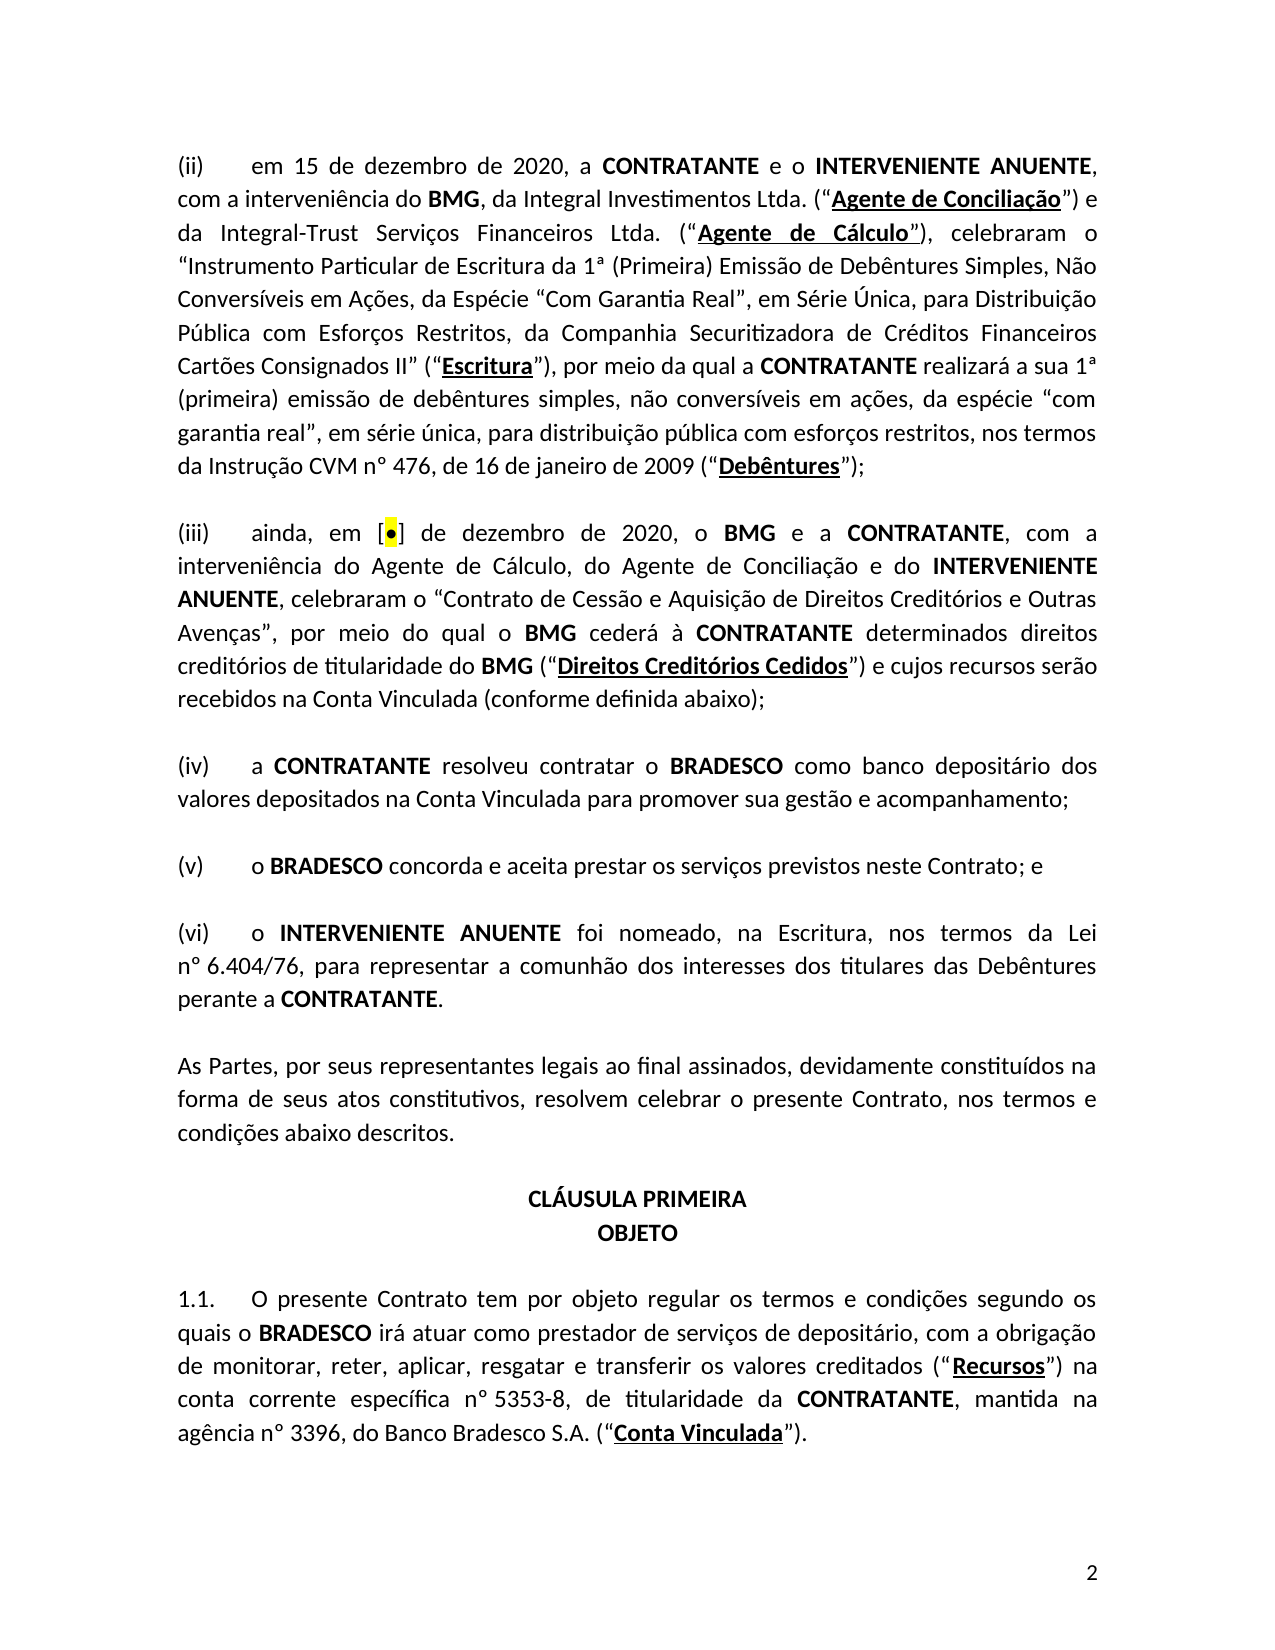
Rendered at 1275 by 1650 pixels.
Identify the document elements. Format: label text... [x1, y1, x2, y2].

subtitle OBJETO [177, 1214, 1098, 1248]
text As Partes, por seus representantes legais ao final assinados, devidamente constituídos na forma de seus atos constitutivos, resolvem celebrar o presente Contrato, nos termos e condições abaixo descritos. [177, 1048, 1098, 1148]
list o “Instrumento Particular de Escritura da 1ª (Primeira) Emissão de Debêntures Simples, Não Conversíveis em Ações, da Espécie “Com Garantia Real”, em Série Única, para Distribuição Pública com Esforços Restritos, da Companhia Securitizadora de Créditos Financeiros Cartões Consignados [177, 148, 1098, 481]
subtitle CLÁUSULA PRIMEIRA [177, 1181, 1098, 1214]
list o BRADESCO concorda e aceita prestar os serviços previstos neste Contrato [177, 848, 1098, 881]
list O presente Contrato tem por objeto regular os termos e condições segundo os quais o BRADESCO irá atuar como prestador de serviços de depositário, com a obrigação de monitorar, reter, aplicar, resgatar e transferir os valores creditados (“Recursos”) na conta corrente específica nº de titularidade da CONTRATANTE, mantida na agência nº do Banco Bradesco S.A. (“Conta Vinculada [177, 1281, 1098, 1448]
list a CONTRATANTE resolveu contratar o BRADESCO como banco depositário dos valores depositados na Conta Vinculada para promover sua gestão e acompanhamento; [177, 748, 1098, 814]
